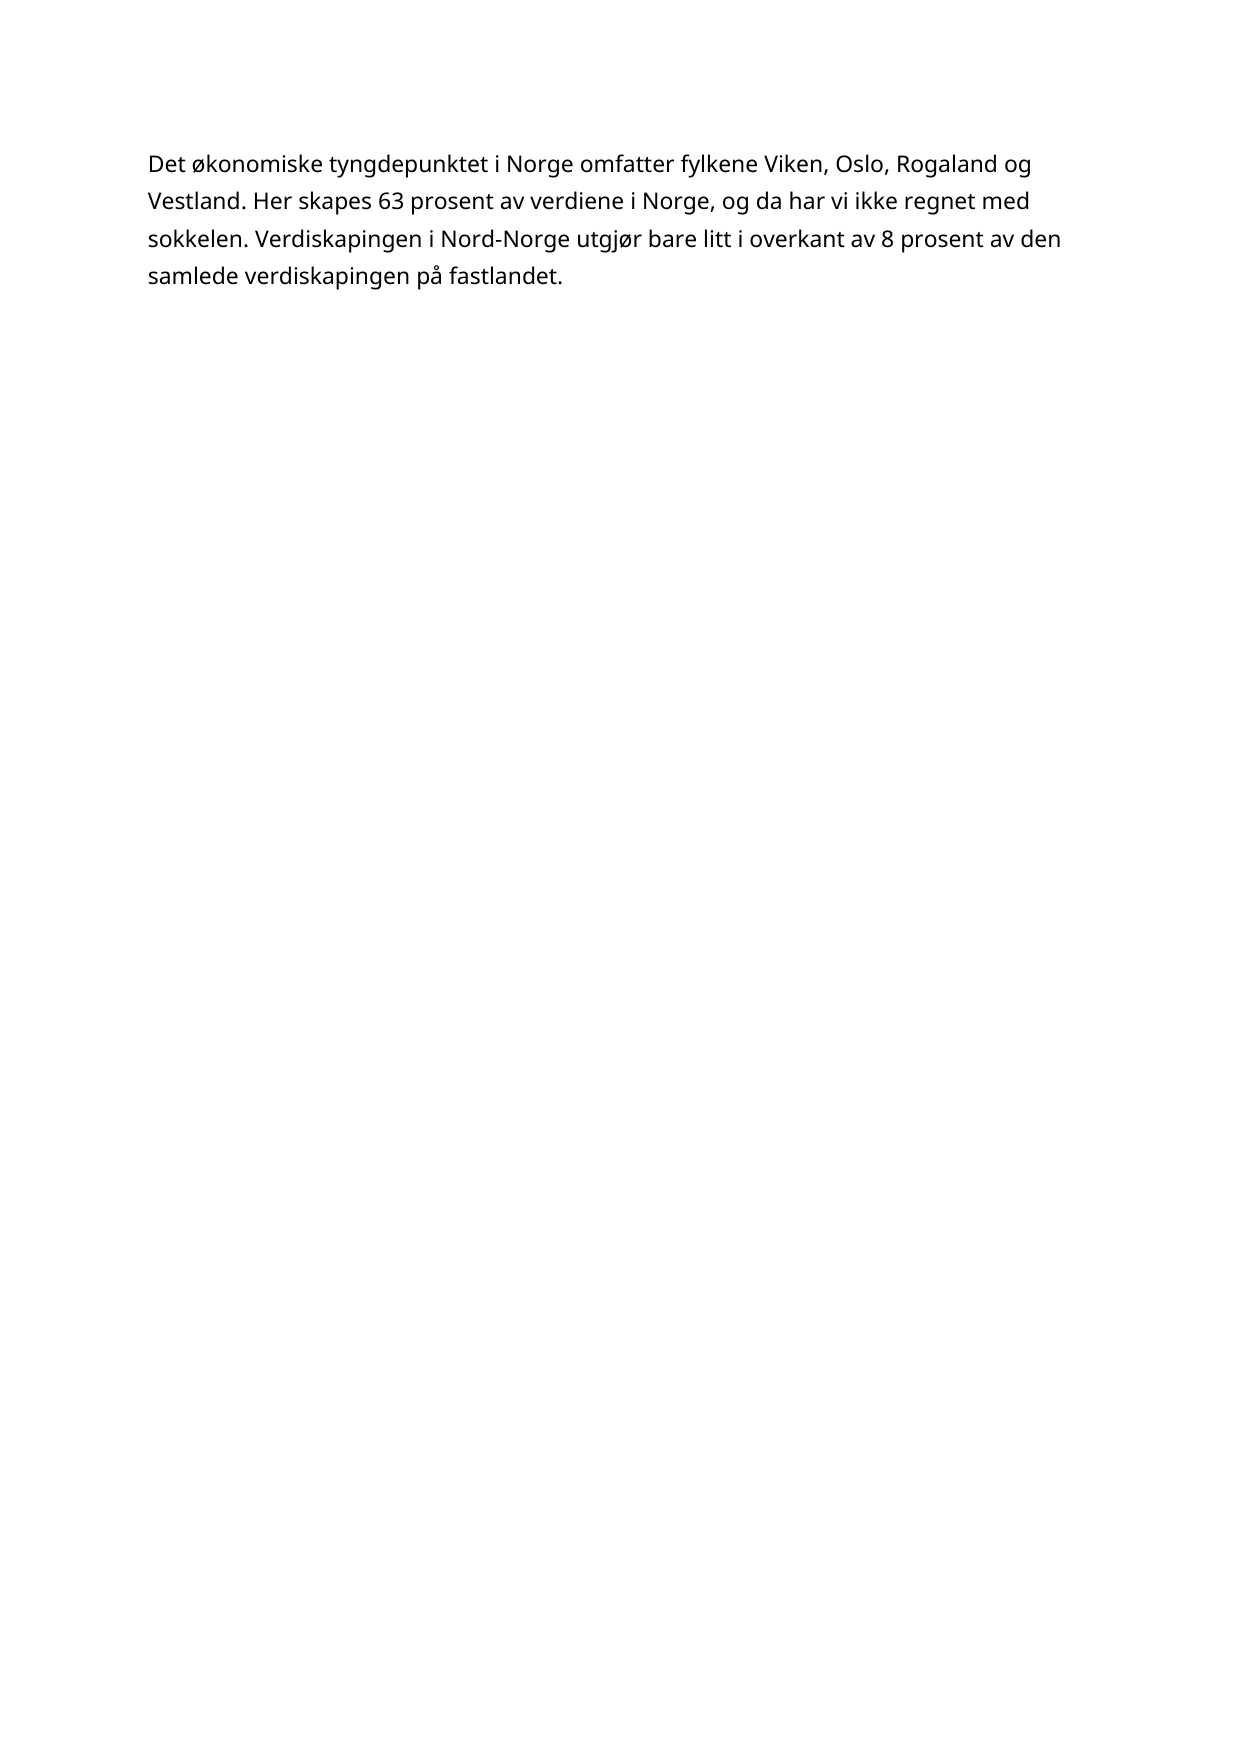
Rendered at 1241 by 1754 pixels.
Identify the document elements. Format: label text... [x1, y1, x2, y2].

text Det økonomiske tyngdepunktet i Norge omfatter fylkene Viken, Oslo, Rogaland og Vestland. Her skapes 63 prosent av verdiene i Norge, og da har vi ikke regnet med sokkelen. Verdiskapingen i Nord-Norge utgjør bare litt i overkant av 8 prosent av den samlede verdiskapingen på fastlandet. [148, 148, 1093, 291]
